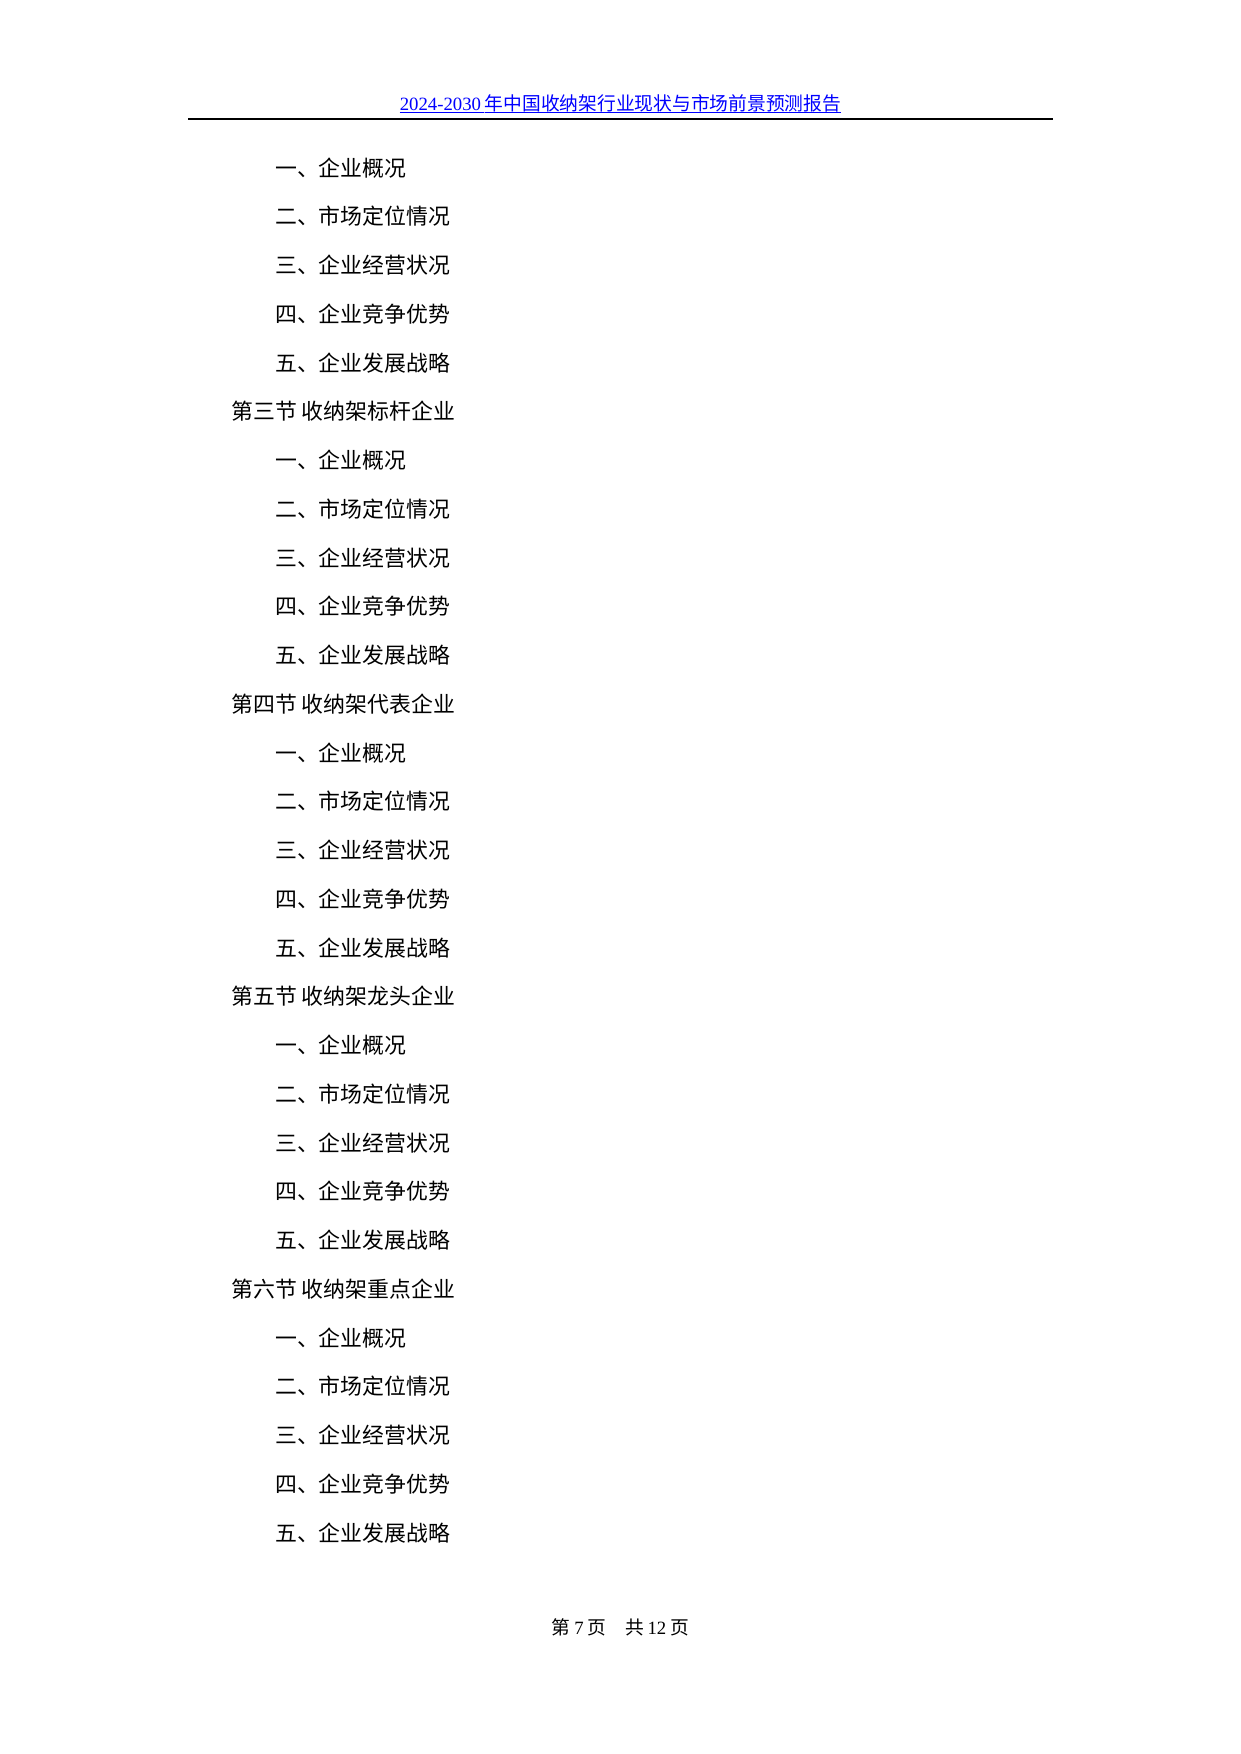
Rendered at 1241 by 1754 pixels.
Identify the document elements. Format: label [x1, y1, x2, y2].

text [187, 150, 1053, 1548]
